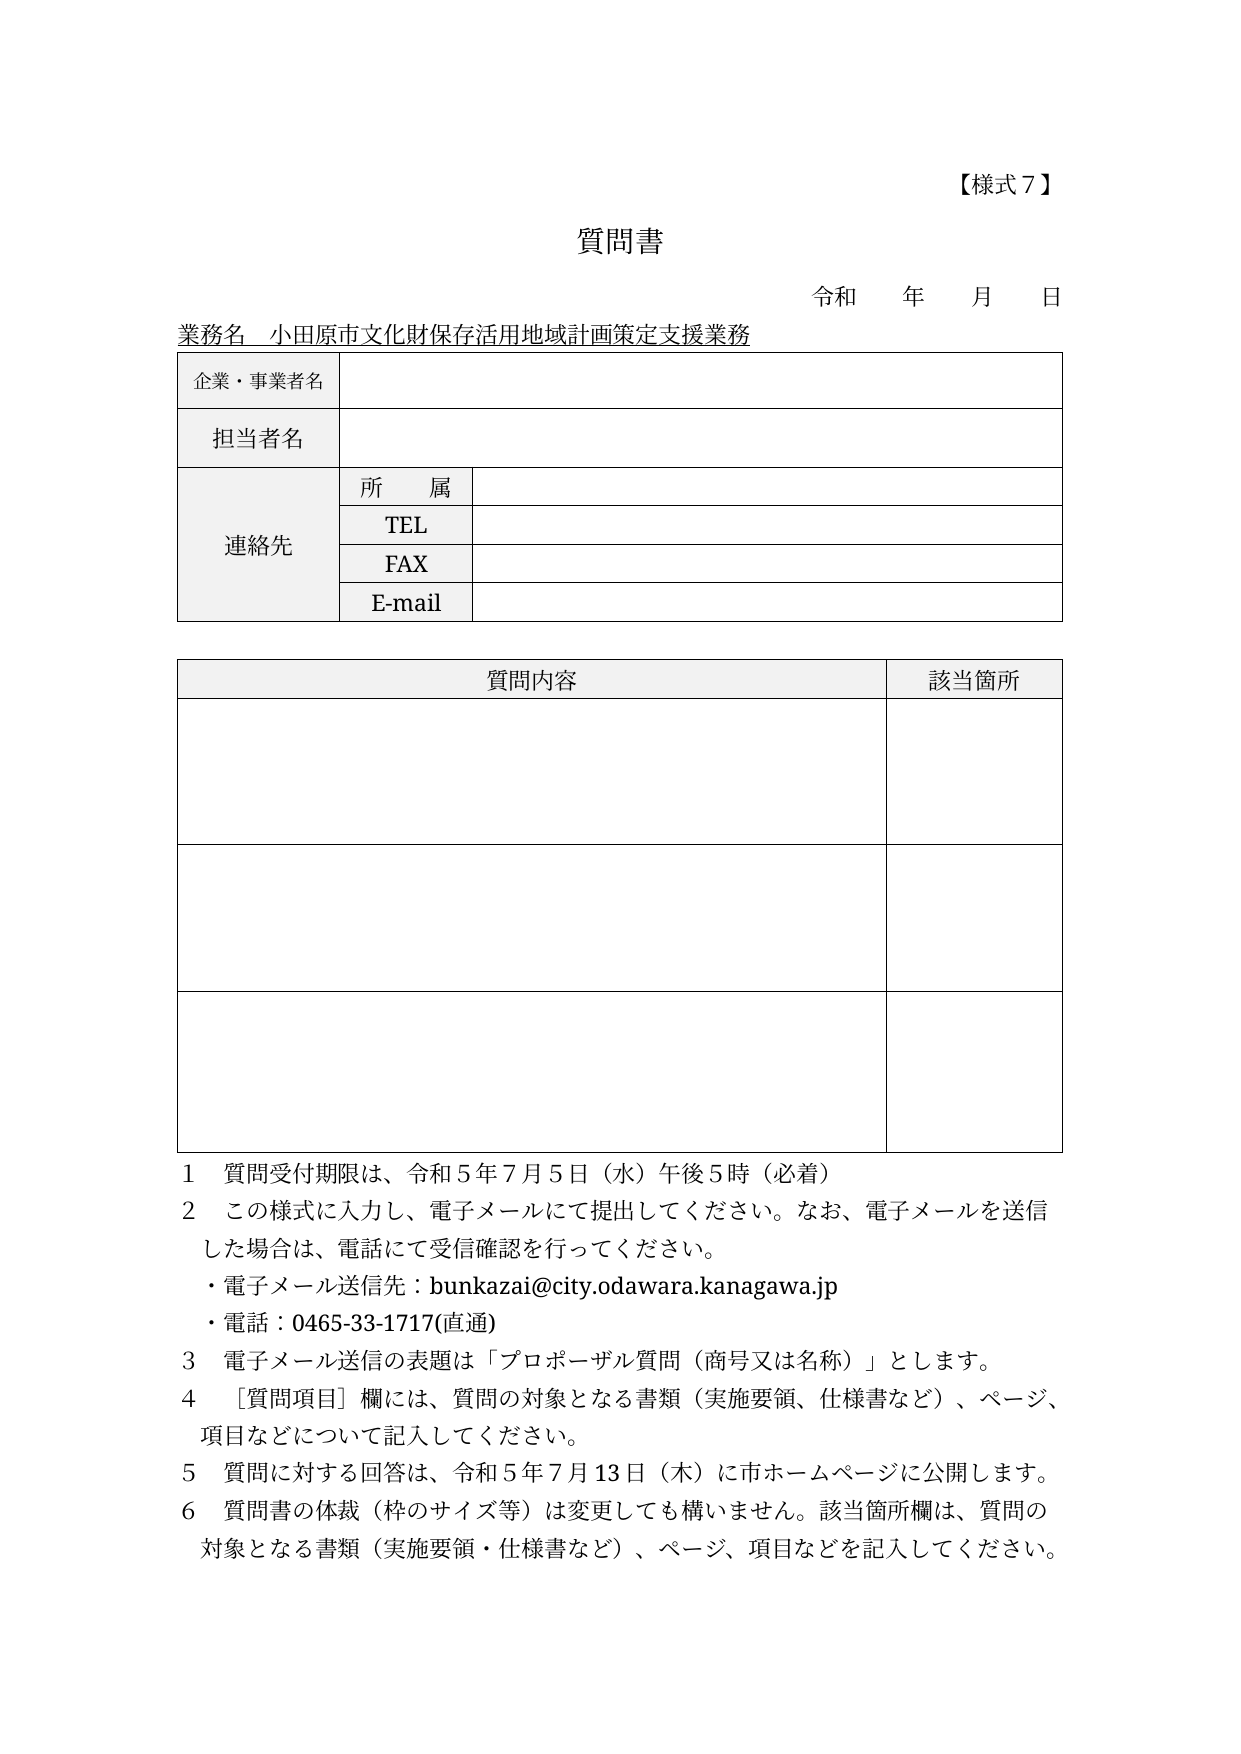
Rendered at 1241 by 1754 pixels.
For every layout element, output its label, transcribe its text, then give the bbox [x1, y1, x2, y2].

table_cell E-mail [340, 583, 472, 621]
table_cell [473, 506, 1062, 544]
table_cell 所 属 [340, 468, 472, 505]
table_cell TEL [340, 506, 472, 544]
text ・電話：0465-33-1717(直通) [177, 1303, 1063, 1341]
table_cell 連絡先 [178, 468, 339, 621]
table_header [340, 353, 1062, 408]
text ４ ［質問項目］欄には、質問の対象となる書類（実施要領、仕様書など）、ページ、項目などについて記入してください。 [177, 1378, 1063, 1453]
table_cell [178, 699, 886, 844]
table_cell [178, 992, 886, 1152]
table_cell FAX [340, 545, 472, 582]
table_cell [178, 845, 886, 991]
table_cell [473, 545, 1062, 582]
text ５ 質問に対する回答は、令和５年７月13日（木）に市ホームページに公開します。 [177, 1453, 1063, 1491]
text 質問書 [177, 202, 1063, 277]
table_cell 担当者名 [178, 409, 339, 467]
text ６ 質問書の体裁（枠のサイズ等）は変更しても構いません。該当箇所欄は、質問の対象となる書類（実施要領・仕様書など）、ページ、項目などを記入してください。 [177, 1491, 1063, 1566]
text ・電子メール送信先：bunkazai@city.odawara.kanagawa.jp [177, 1266, 1063, 1303]
table_cell [887, 845, 1062, 991]
table_cell [473, 583, 1062, 621]
text ３ 電子メール送信の表題は「プロポーザル質問（商号又は名称）」とします。 [177, 1341, 1063, 1378]
text 【様式７】 [177, 164, 1063, 202]
table_header 企業・事業者名 [178, 353, 339, 408]
text 令和 年 月 日 [177, 277, 1063, 314]
table_header 該当箇所 [887, 660, 1062, 698]
table_header 質問内容 [178, 660, 886, 698]
text ２ この様式に入力し、電子メールにて提出してください。なお、電子メールを送信した場合は、電話にて受信確認を行ってください。 [177, 1191, 1063, 1266]
table_cell [473, 468, 1062, 505]
table_cell [340, 409, 1062, 467]
text １ 質問受付期限は、令和５年７月５日（水）午後５時（必着） [177, 1153, 1063, 1191]
text 業務名 小田原市文化財保存活用地域計画策定支援業務 [177, 314, 1063, 352]
table_cell [887, 992, 1062, 1152]
table_cell [887, 699, 1062, 844]
